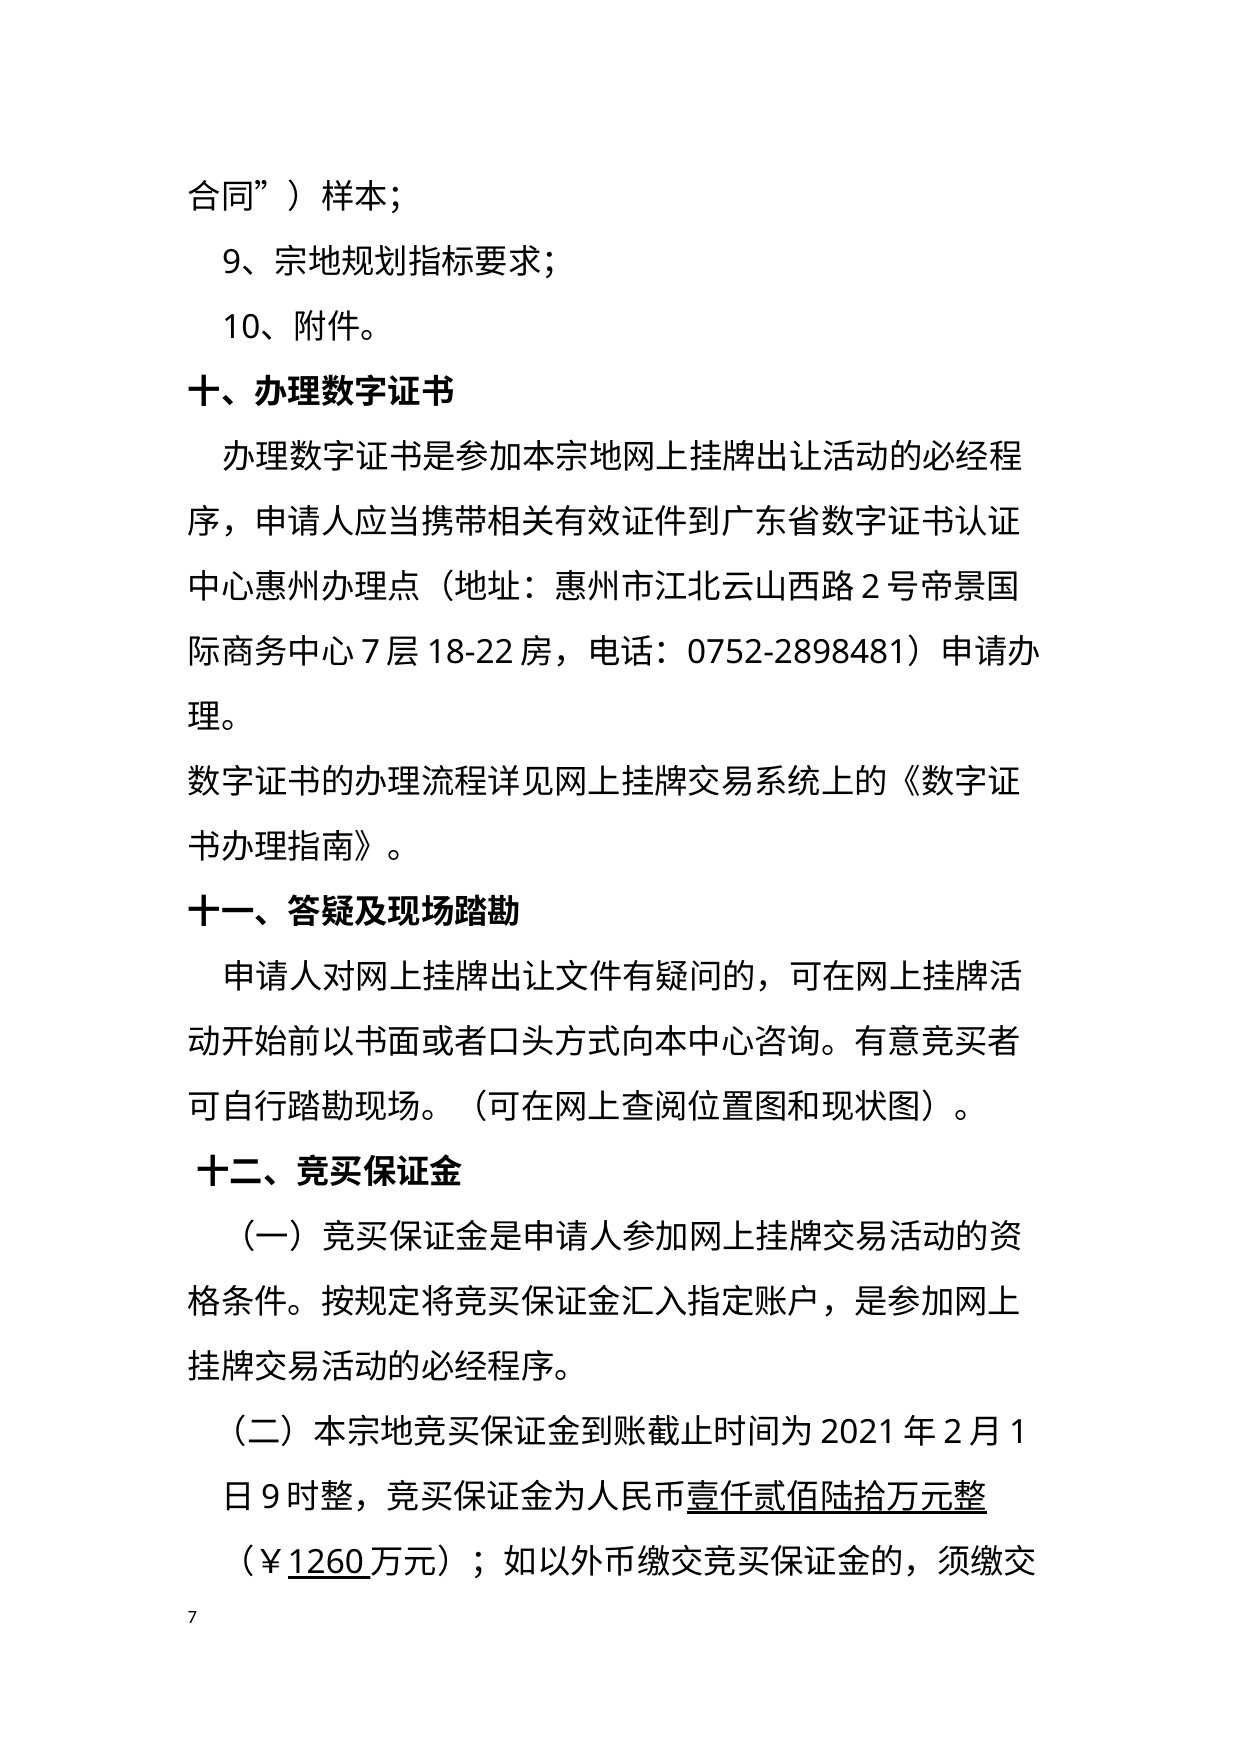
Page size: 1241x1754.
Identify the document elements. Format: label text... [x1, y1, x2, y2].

text 办理数字证书是参加本宗地网上挂牌出让活动的必经程序，申请人应当携带相关有效证件到广东省数字证书认证中心惠州办理点（地址：惠州市江北云山西路2号帝景国际商务中心7层18-22房，电话：0752-2898481）申请办理。 [187, 422, 1053, 747]
text 9、宗地规划指标要求； [187, 227, 1053, 292]
text 十一、答疑及现场踏勘 [187, 877, 1053, 942]
text 10、附件。 [187, 292, 1053, 357]
text 十二、竞买保证金 [187, 1137, 1053, 1202]
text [187, 1397, 1053, 1592]
text 数字证书的办理流程详见网上挂牌交易系统上的《数字证书办理指南》。 [187, 747, 1053, 877]
text 十、办理数字证书 [187, 357, 1053, 422]
text 申请人对网上挂牌出让文件有疑问的，可在网上挂牌活动开始前以书面或者口头方式向本中心咨询。有意竞买者可自行踏勘现场。（可在网上查阅位置图和现状图）。 [187, 942, 1053, 1137]
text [187, 162, 1053, 227]
text （一）竞买保证金是申请人参加网上挂牌交易活动的资格条件。按规定将竞买保证金汇入指定账户，是参加网上挂牌交易活动的必经程序。 [187, 1202, 1053, 1397]
